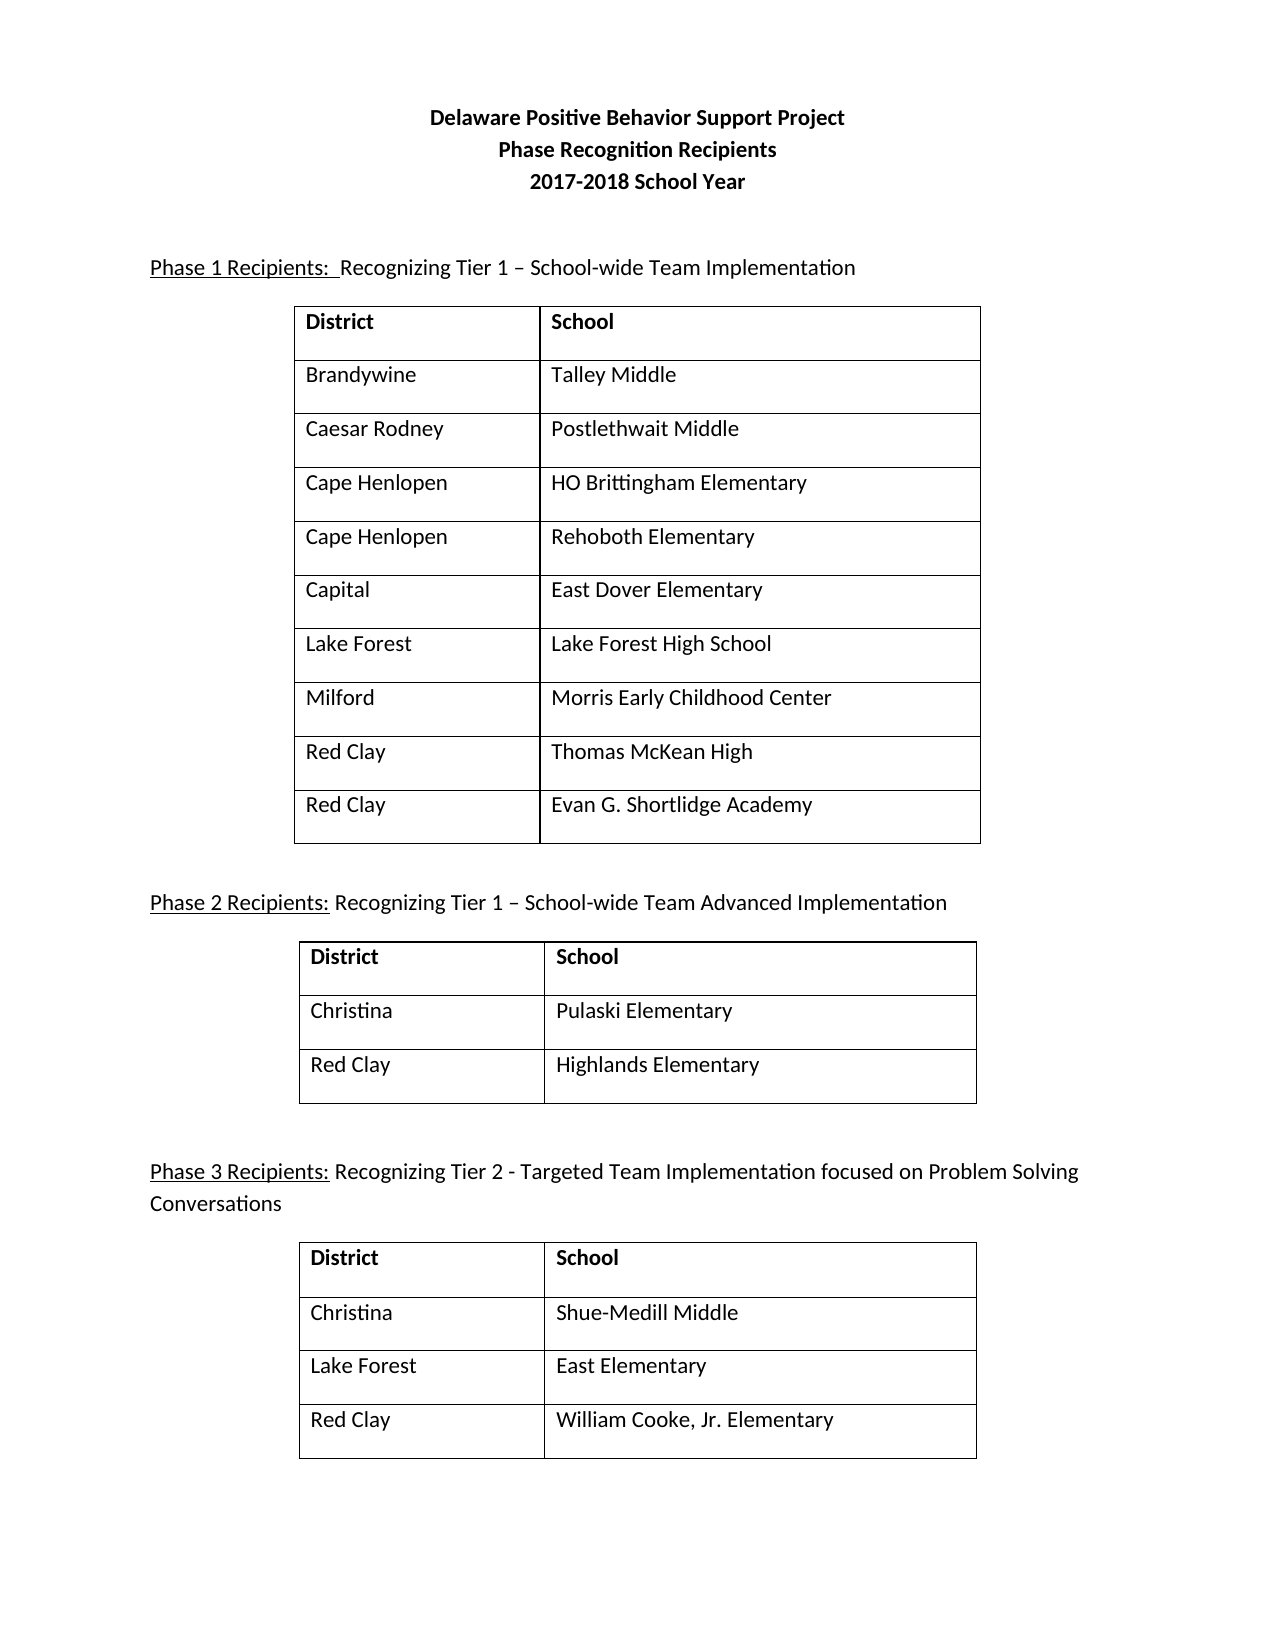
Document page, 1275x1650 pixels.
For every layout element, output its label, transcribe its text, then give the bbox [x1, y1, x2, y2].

table_cell Caesar Rodney [295, 414, 539, 467]
table_cell Thomas McKean High [541, 737, 980, 789]
text 2017-2018 School Year [150, 167, 1125, 196]
table_cell Red Clay [300, 1405, 544, 1458]
table_cell William Cooke, Jr. Elementary [545, 1405, 976, 1458]
table_cell Pulaski Elementary [545, 996, 976, 1049]
table_header District [295, 307, 539, 359]
table_header School [541, 307, 980, 359]
table_cell Morris Early Childhood Center [541, 683, 980, 736]
table_cell East Elementary [545, 1351, 976, 1404]
table_cell Postlethwait Middle [541, 414, 980, 467]
table_cell Cape Henlopen [295, 468, 539, 521]
table_cell Red Clay [300, 1050, 544, 1103]
table_header School [545, 943, 976, 995]
table_cell HO Brittingham Elementary [541, 468, 980, 521]
table_cell Shue-Medill Middle [545, 1298, 976, 1350]
table_cell Evan G. Shortlidge Academy [541, 791, 980, 843]
table_cell Christina [300, 1298, 544, 1350]
table_cell Highlands Elementary [545, 1050, 976, 1103]
text Phase 1 Recipients: Recognizing Tier 1 – School-wide Team Implementation [150, 253, 1125, 281]
table_header District [300, 943, 544, 995]
text Phase Recognition Recipients [150, 135, 1125, 163]
table_cell Cape Henlopen [295, 522, 539, 574]
table_cell Talley Middle [541, 361, 980, 413]
table_cell Red Clay [295, 791, 539, 843]
table_cell Christina [300, 996, 544, 1049]
text Delaware Positive Behavior Support Project [150, 103, 1125, 131]
table_cell Milford [295, 683, 539, 736]
table_cell Red Clay [295, 737, 539, 789]
table_header School [545, 1243, 976, 1297]
text Phase 3 Recipients: Recognizing Tier 2 - Targeted Team Implementation focused on Problem Solving Conversations [150, 1157, 1125, 1217]
table_cell Capital [295, 576, 539, 628]
table_cell Lake Forest [295, 629, 539, 682]
table_cell Lake Forest High School [541, 629, 980, 682]
table_cell East Dover Elementary [541, 576, 980, 628]
table_cell Lake Forest [300, 1351, 544, 1404]
text Phase 2 Recipients: Recognizing Tier 1 – School-wide Team Advanced Implementation [150, 888, 1125, 916]
table_cell Rehoboth Elementary [541, 522, 980, 574]
table_cell Brandywine [295, 361, 539, 413]
table_header District [300, 1243, 544, 1297]
